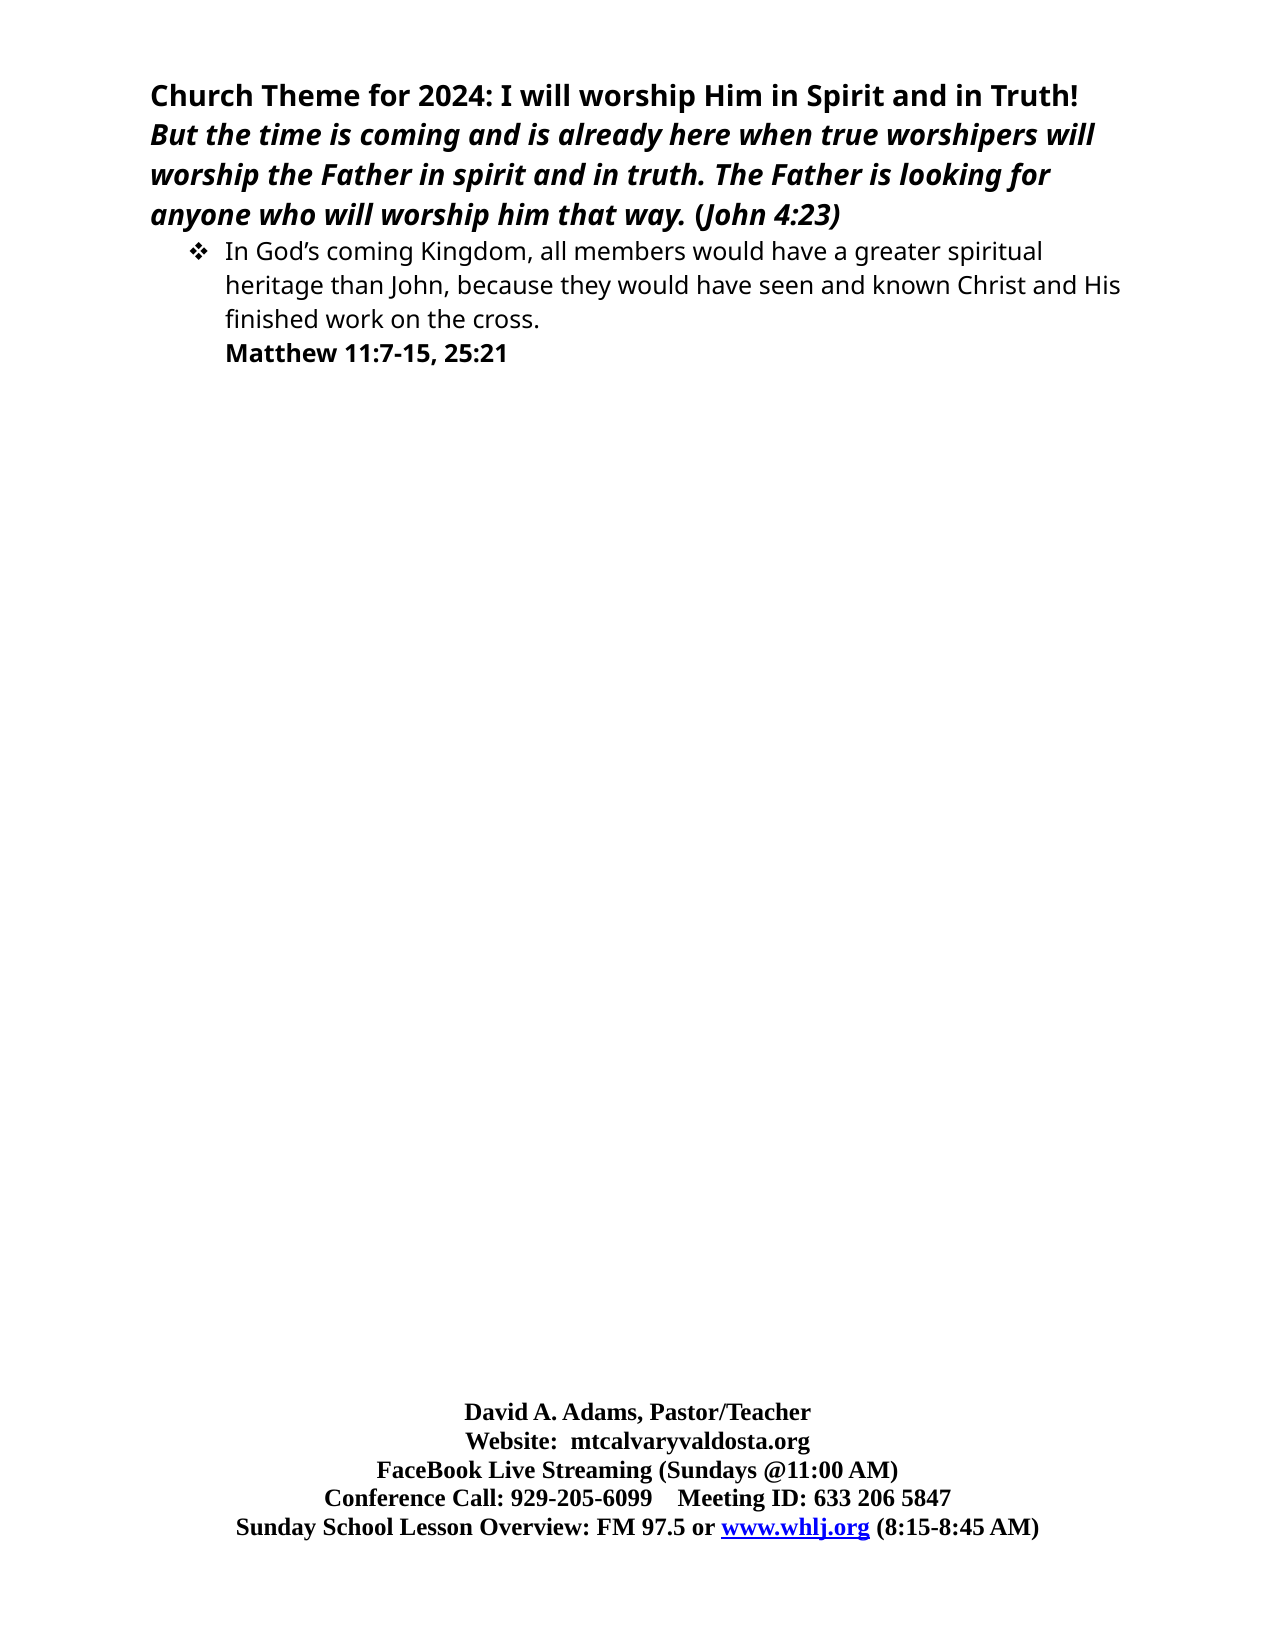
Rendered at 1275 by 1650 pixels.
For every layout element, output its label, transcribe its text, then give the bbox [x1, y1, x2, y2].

list In God’s coming Kingdom, all members would have a greater spiritual heritage than John, because they would have seen and known Christ and His finished work on the cross. [187, 234, 1125, 336]
text Matthew 11:7-15, 25:21 [225, 336, 1125, 370]
